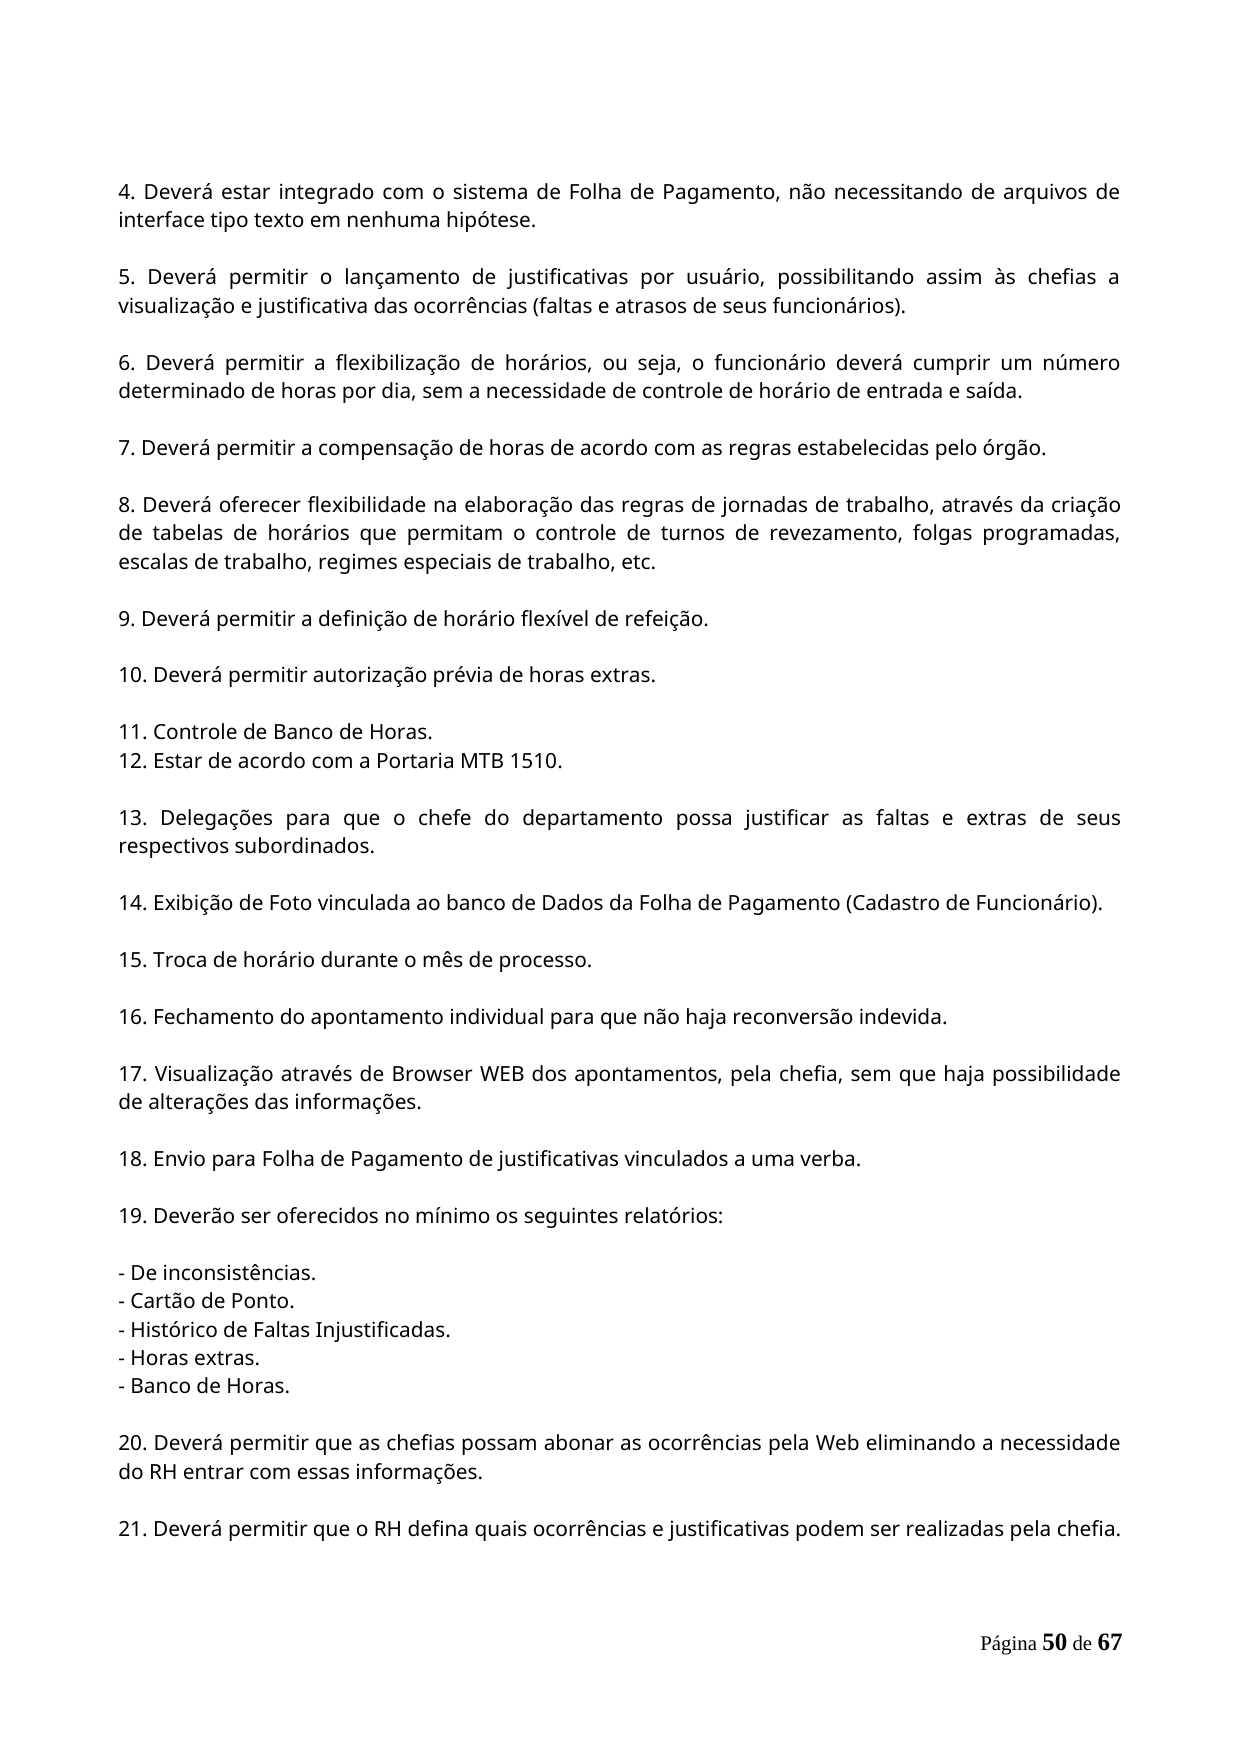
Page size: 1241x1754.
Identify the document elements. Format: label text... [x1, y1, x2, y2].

text 4. Deverá estar integrado com o sistema de Folha de Pagamento, não necessitando de arquivos de interface tipo texto em nenhuma hipótese. [118, 177, 1122, 234]
text 7. Deverá permitir a compensação de horas de acordo com as regras estabelecidas pelo órgão. [118, 433, 1122, 462]
text 13. Delegações para que o chefe do departamento possa justificar as faltas e extras de seus respectivos subordinados. [118, 803, 1122, 860]
list - De inconsistências. [118, 1258, 1122, 1286]
list - Cartão de Ponto. [118, 1286, 1122, 1315]
text 9. Deverá permitir a definição de horário flexível de refeição. [118, 604, 1122, 632]
text 21. Deverá permitir que o RH defina quais ocorrências e justificativas podem ser realizadas pela chefia. [118, 1514, 1122, 1542]
text 20. Deverá permitir que as chefias possam abonar as ocorrências pela Web eliminando a necessidade do RH entrar com essas informações. [118, 1428, 1122, 1485]
text 18. Envio para Folha de Pagamento de justificativas vinculados a uma verba. [118, 1144, 1122, 1172]
text 19. Deverão ser oferecidos no mínimo os seguintes relatórios: [118, 1201, 1122, 1229]
text 5. Deverá permitir o lançamento de justificativas por usuário, possibilitando assim às chefias a visualização e justificativa das ocorrências (faltas e atrasos de seus funcionários). [118, 262, 1122, 319]
list - Histórico de Faltas Injustificadas. [118, 1315, 1122, 1343]
list - Banco de Horas. [118, 1372, 1122, 1400]
text 14. Exibição de Foto vinculada ao banco de Dados da Folha de Pagamento (Cadastro de Funcionário). [118, 888, 1122, 917]
text 17. Visualização através de Browser WEB dos apontamentos, pela chefia, sem que haja possibilidade de alterações das informações. [118, 1059, 1122, 1116]
text 12. Estar de acordo com a Portaria MTB 1510. [118, 746, 1122, 774]
text 6. Deverá permitir a flexibilização de horários, ou seja, o funcionário deverá cumprir um número determinado de horas por dia, sem a necessidade de controle de horário de entrada e saída. [118, 348, 1122, 405]
list - Horas extras. [118, 1343, 1122, 1372]
text 10. Deverá permitir autorização prévia de horas extras. [118, 661, 1122, 689]
text 15. Troca de horário durante o mês de processo. [118, 945, 1122, 973]
text 8. Deverá oferecer flexibilidade na elaboração das regras de jornadas de trabalho, através da criação de tabelas de horários que permitam o controle de turnos de revezamento, folgas programadas, escalas de trabalho, regimes especiais de trabalho, etc. [118, 490, 1122, 575]
text 11. Controle de Banco de Horas. [118, 717, 1122, 746]
text 16. Fechamento do apontamento individual para que não haja reconversão indevida. [118, 1002, 1122, 1030]
